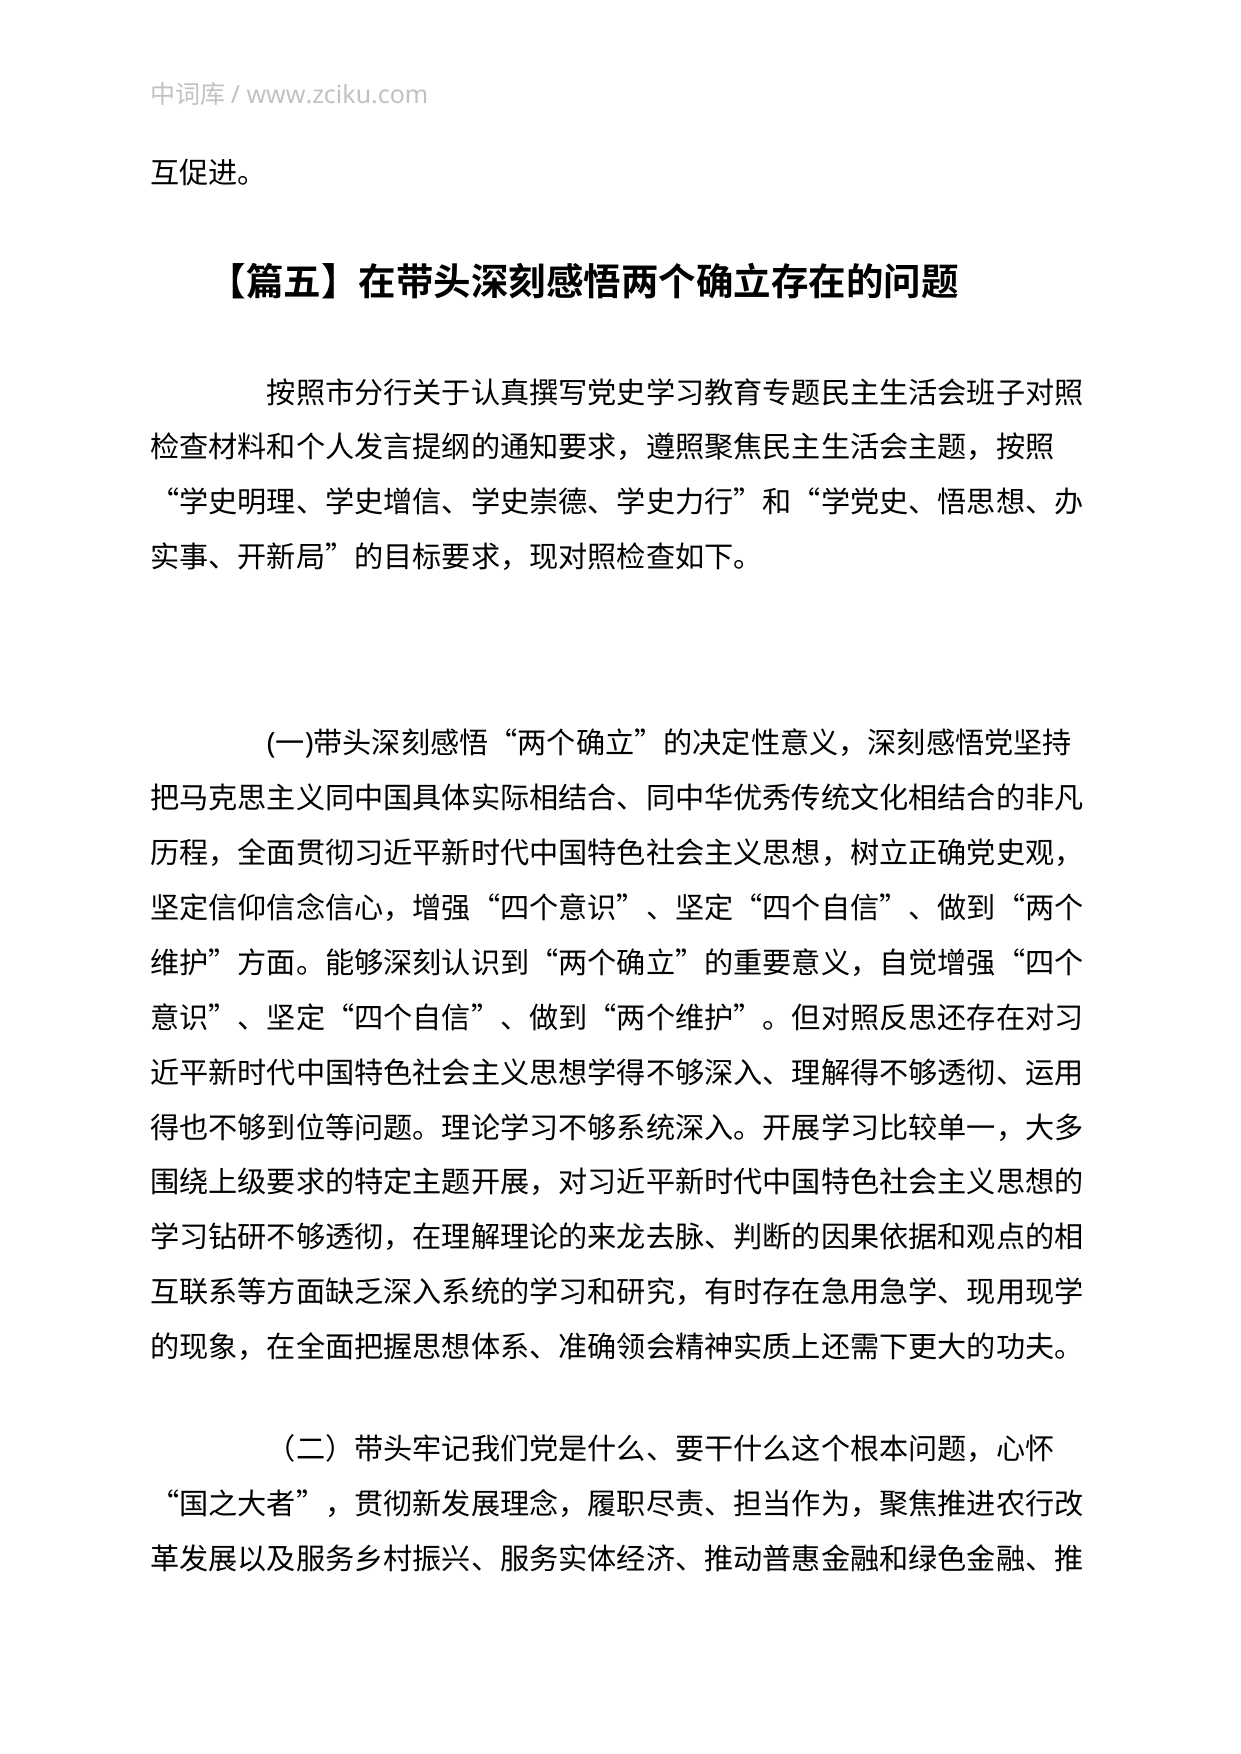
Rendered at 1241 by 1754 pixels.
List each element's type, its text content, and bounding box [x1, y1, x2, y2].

text 【篇五】在带头深刻感悟两个确立存在的问题 [150, 252, 1090, 306]
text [150, 1426, 1090, 1578]
text (一)带头深刻感悟“两个确立”的决定性意义，深刻感悟党坚持把马克思主义同中国具体实际相结合、同中华优秀传统文化相结合的非凡历程，全面贯彻习近平新时代中国特色社会主义思想，树立正确党史观，坚定信仰信念信心，增强“四个意识”、坚定“四个自信”、做到“两个维护”方面。能够深刻认识到“两个确立”的重要意义，自觉增强“四个意识”、坚定“四个自信”、做到“两个维护”。但对照反思还存在对习近平新时代中国特色社会主义思想学得不够深入、理解得不够透彻、运用得也不够到位等问题。理论学习不够系统深入。开展学习比较单一，大多围绕上级要求的特定主题开展，对习近平新时代中国特色社会主义思想的学习钻研不够透彻，在理解理论的来龙去脉、判断的因果依据和观点的相互联系等方面缺乏深入系统的学习和研究，有时存在急用急学、现用现学的现象，在全面把握思想体系、准确领会精神实质上还需下更大的功夫。 [150, 720, 1090, 1366]
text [150, 150, 1090, 192]
text 按照市分行关于认真撰写党史学习教育专题民主生活会班子对照检查材料和个人发言提纲的通知要求，遵照聚焦民主生活会主题，按照“学史明理、学史增信、学史崇德、学史力行”和“学党史、悟思想、办实事、开新局”的目标要求，现对照检查如下。 [150, 369, 1090, 576]
